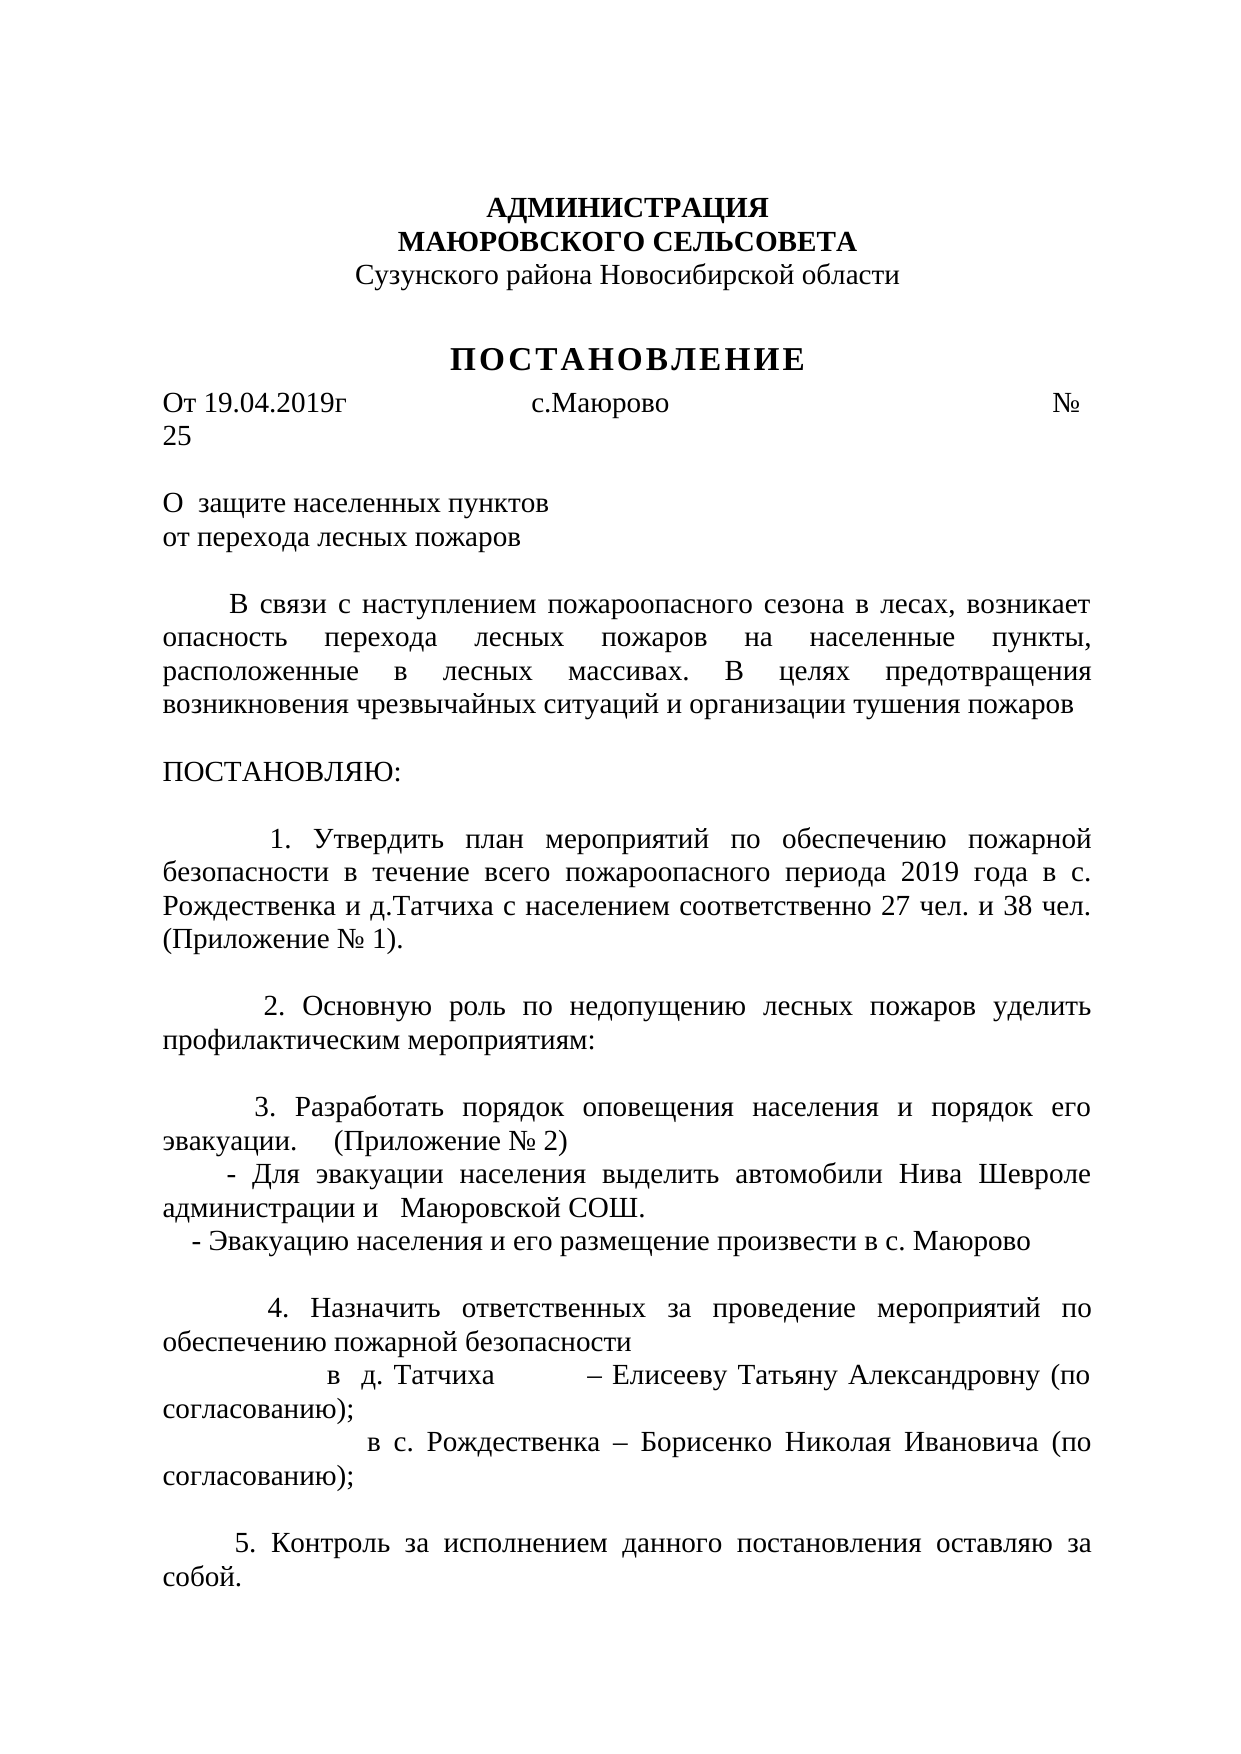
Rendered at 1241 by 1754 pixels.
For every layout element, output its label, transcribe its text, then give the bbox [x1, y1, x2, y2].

text ПОСТАНОВЛЕНИЕ [162, 339, 1092, 377]
text в д. Татчиха – Елисееву Татьяну Александровну (по согласованию); [162, 1357, 1092, 1424]
text в с. Рождественка – Борисенко Николая Ивановича (по согласованию); [162, 1424, 1092, 1492]
text В связи с наступлением пожароопасного сезона в лесах, возникает опасность перехода лесных пожаров на населенные пункты, расположенные в лесных массивах. В целях предотвращения возникновения чрезвычайных ситуаций и организации тушения пожаров [162, 586, 1092, 720]
text 2. Основную роль по недопущению лесных пожаров уделить профилактическим мероприятиям: [162, 988, 1092, 1056]
text АДМИНИСТРАЦИЯ [162, 190, 1092, 224]
text От 19.04.2019г с.Маюрово № 25 [162, 385, 1092, 452]
text 1. Утвердить план мероприятий по обеспечению пожарной безопасности в течение всего пожароопасного периода 2019 года в с. Рождественка и д.Татчиха с населением соответственно 27 чел. и 38 чел. (Приложение № 1). [162, 821, 1092, 955]
text 3. Разработать порядок оповещения населения и порядок его эвакуации. (Приложение № 2) [162, 1089, 1092, 1156]
text О защите населенных пунктов [162, 485, 1092, 519]
text 4. Назначить ответственных за проведение мероприятий по обеспечению пожарной безопасности [162, 1290, 1092, 1357]
text - Для эвакуации населения выделить автомобили Нива Шевроле администрации и Маюровской СОШ. [162, 1156, 1092, 1223]
text от перехода лесных пожаров [162, 519, 1092, 552]
text ПОСТАНОВЛЯЮ: [162, 754, 1092, 787]
text МАЮРОВСКОГО СЕЛЬСОВЕТА [162, 224, 1092, 257]
text - Эвакуацию населения и его размещение произвести в с. Маюрово [162, 1223, 1092, 1257]
text Сузунского района Новосибирской области [162, 257, 1092, 291]
text 5. Контроль за исполнением данного постановления оставляю за собой. [162, 1525, 1092, 1592]
